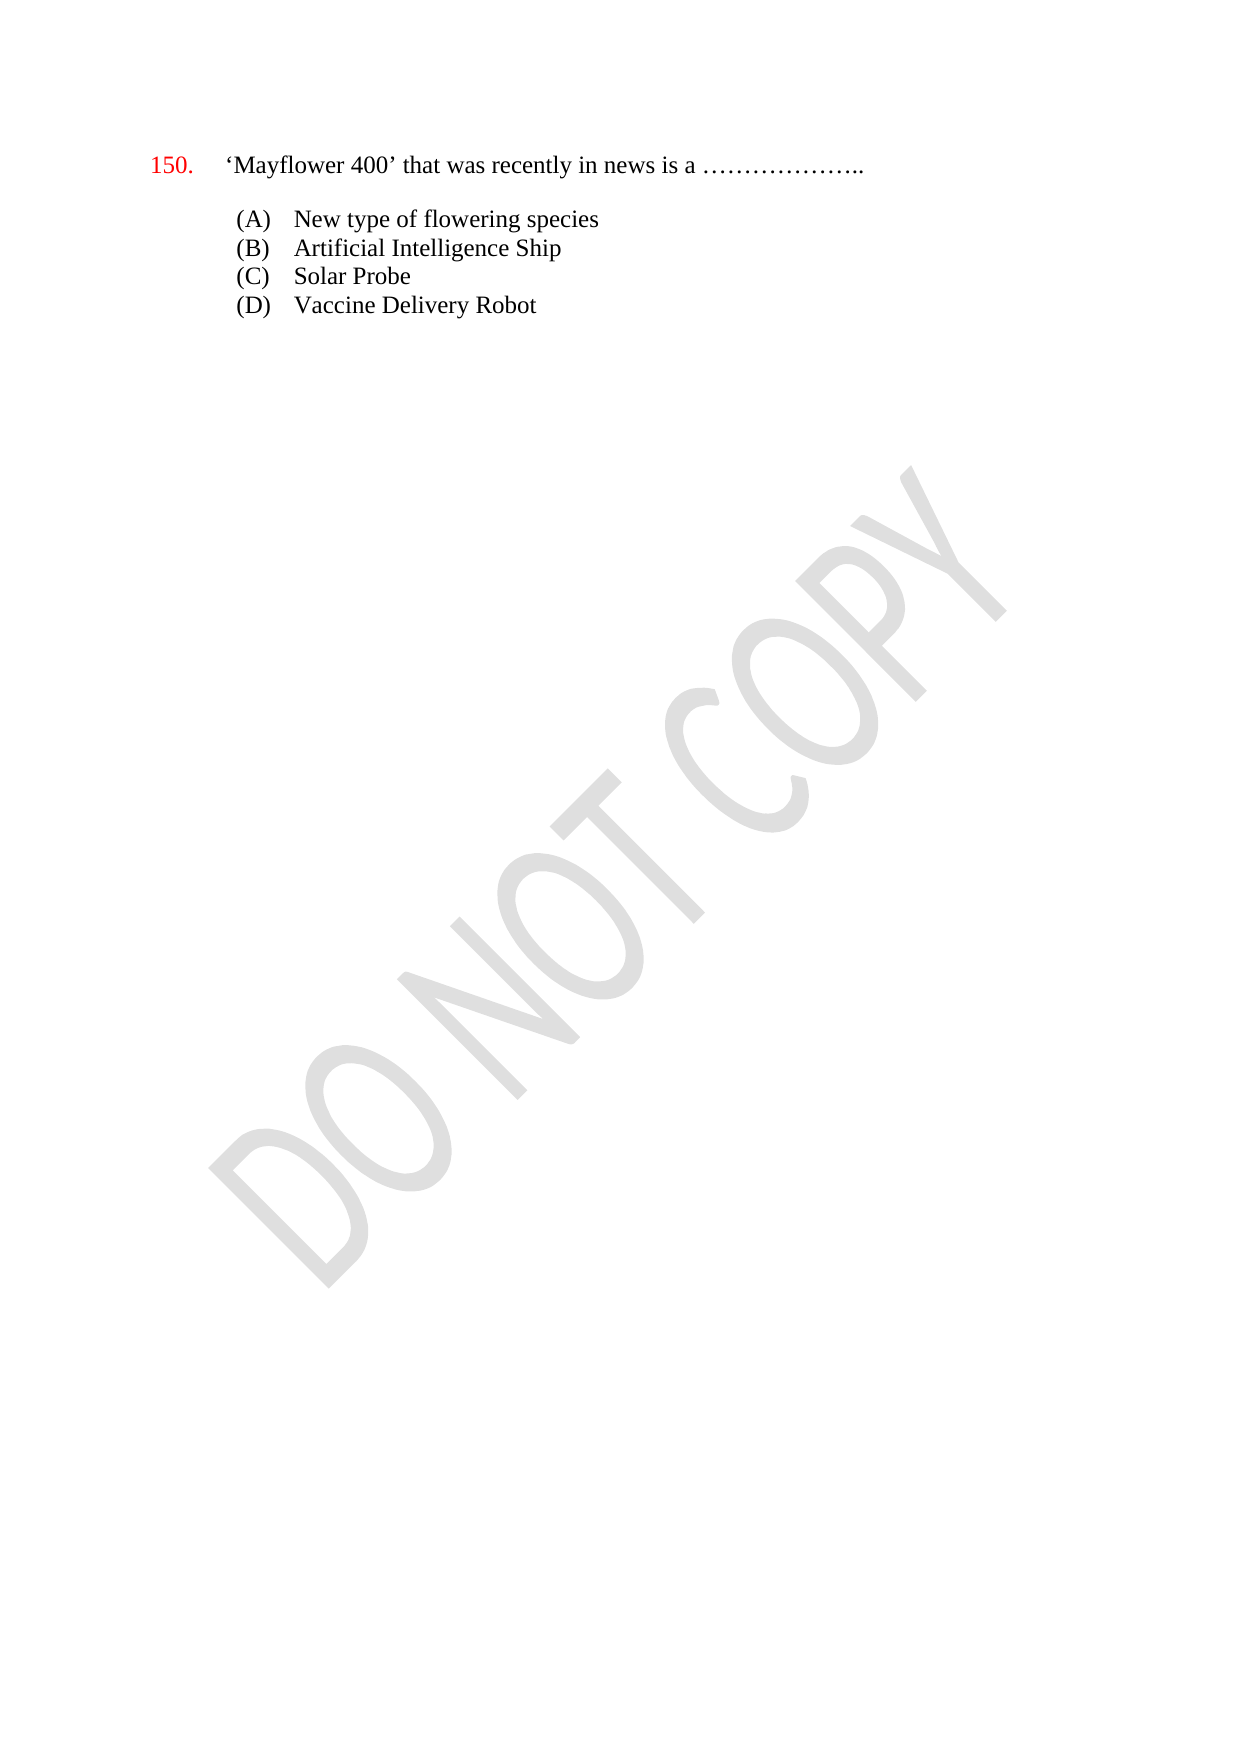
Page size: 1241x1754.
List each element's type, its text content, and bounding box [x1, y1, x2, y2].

table_cell (D) [225, 290, 282, 319]
table_cell (B) [225, 233, 282, 261]
table_cell Solar Probe [282, 261, 1102, 290]
table_cell Vaccine Delivery Robot [282, 290, 1102, 319]
table_cell Artificial Intelligence Ship [282, 233, 1102, 261]
text 150. ‘Mayflower 400’ that was recently in news is a ……………….. [150, 150, 1090, 179]
table_header (A) [225, 204, 282, 233]
table_header New type of flowering species [282, 204, 1102, 233]
table_cell (C) [225, 261, 282, 290]
